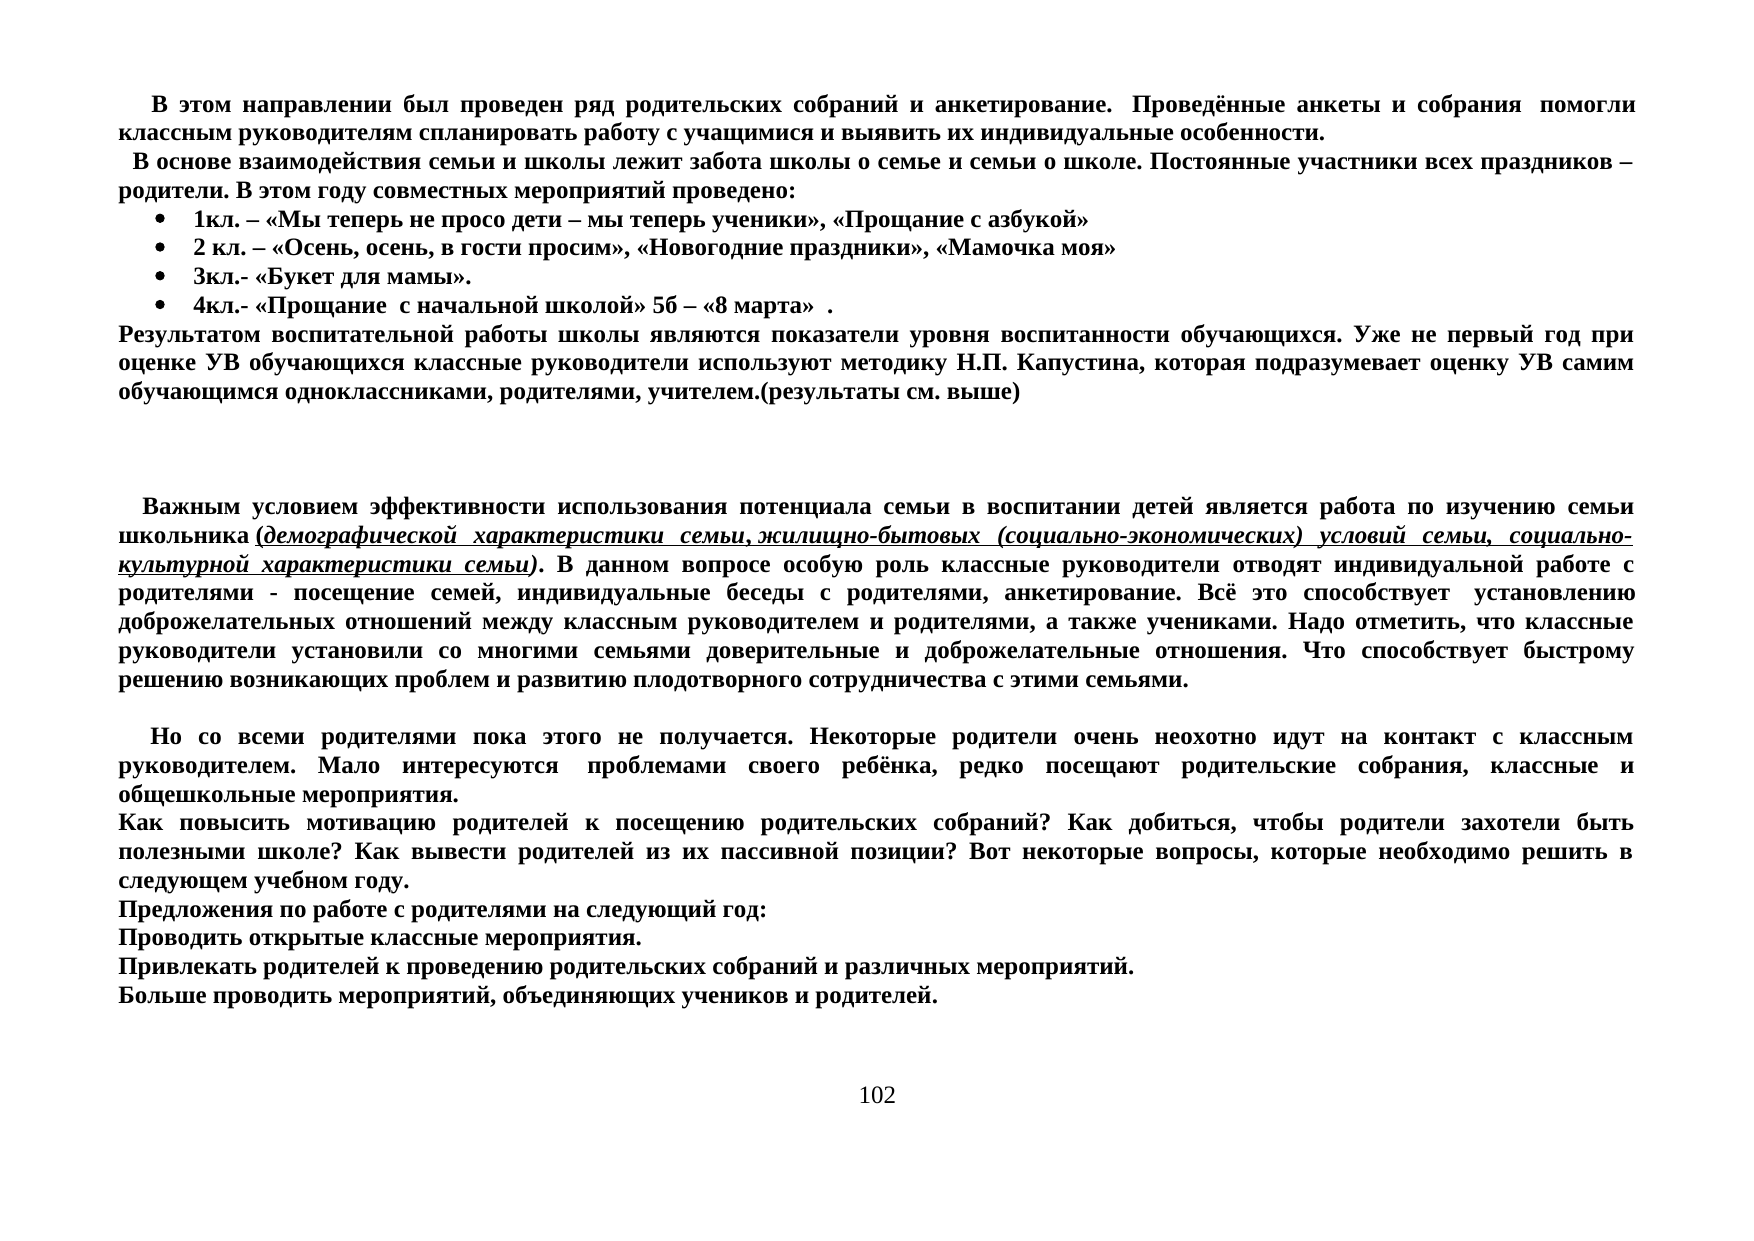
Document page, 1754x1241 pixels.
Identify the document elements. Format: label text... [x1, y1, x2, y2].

text Результатом воспитательной работы школы являются показатели уровня воспитанности обучающихся. Уже не первый год при оценке УВ обучающихся классные руководители используют методику Н.П. Капустина, которая подразумевает оценку УВ самим обучающимся одноклассниками, родителями, учителем.(результаты см. выше) [118, 319, 1636, 405]
list 3кл.- «Букет для мамы». [156, 261, 1636, 290]
list 1кл. – «Мы теперь не просо дети – мы теперь ученики», «Прощание с азбукой» [156, 204, 1636, 232]
text Но со всеми родителями пока этого не получается. Некоторые родители очень неохотно идут на контакт с классным руководителем. Мало интересуются проблемами своего ребёнка, редко посещают родительские собрания, классные и общешкольные мероприятия. [118, 721, 1636, 807]
list 4кл.- «Прощание с начальной школой» 5б – «8 марта» . [156, 290, 1636, 319]
text В основе взаимодействия семьи и школы лежит забота школы о семье и семьи о школе. Постоянные участники всех праздников – родители. В этом году совместных мероприятий проведено: [118, 146, 1636, 204]
text Больше проводить мероприятий, объединяющих учеников и родителей. [118, 980, 1636, 1009]
text Предложения по работе с родителями на следующий год: [118, 894, 1636, 922]
text Проводить открытые классные мероприятия. [118, 922, 1636, 951]
list 2 кл. – «Осень, осень, в гости просим», «Новогодние праздники», «Мамочка моя» [156, 232, 1636, 261]
text В этом направлении был проведен ряд родительских собраний и анкетирование. Проведённые анкеты и собрания помогли классным руководителям спланировать работу с учащимися и выявить их индивидуальные особенности. [118, 89, 1636, 146]
text Важным условием эффективности использования потенциала семьи в воспитании детей является работа по изучению семьи школьника (демографической характеристики семьи, жилищно-бытовых (социально-экономических) условий семьи, социально-культурной характеристики семьи). В данном вопросе особую роль классные руководители отводят индивидуальной работе с родителями - посещение семей, индивидуальные беседы с родителями, анкетирование. Всё это способствует установлению доброжелательных отношений между классным руководителем и родителями, а также учениками. Надо отметить, что классные руководители установили со многими семьями доверительные и доброжелательные отношения. Что способствует быстрому решению возникающих проблем и развитию плодотворного сотрудничества с этими семьями. [118, 491, 1636, 692]
text Как повысить мотивацию родителей к посещению родительских собраний? Как добиться, чтобы родители захотели быть полезными школе? Как вывести родителей из их пассивной позиции? Вот некоторые вопросы, которые необходимо решить в следующем учебном году. [118, 807, 1636, 894]
text Привлекать родителей к проведению родительских собраний и различных мероприятий. [118, 951, 1636, 980]
